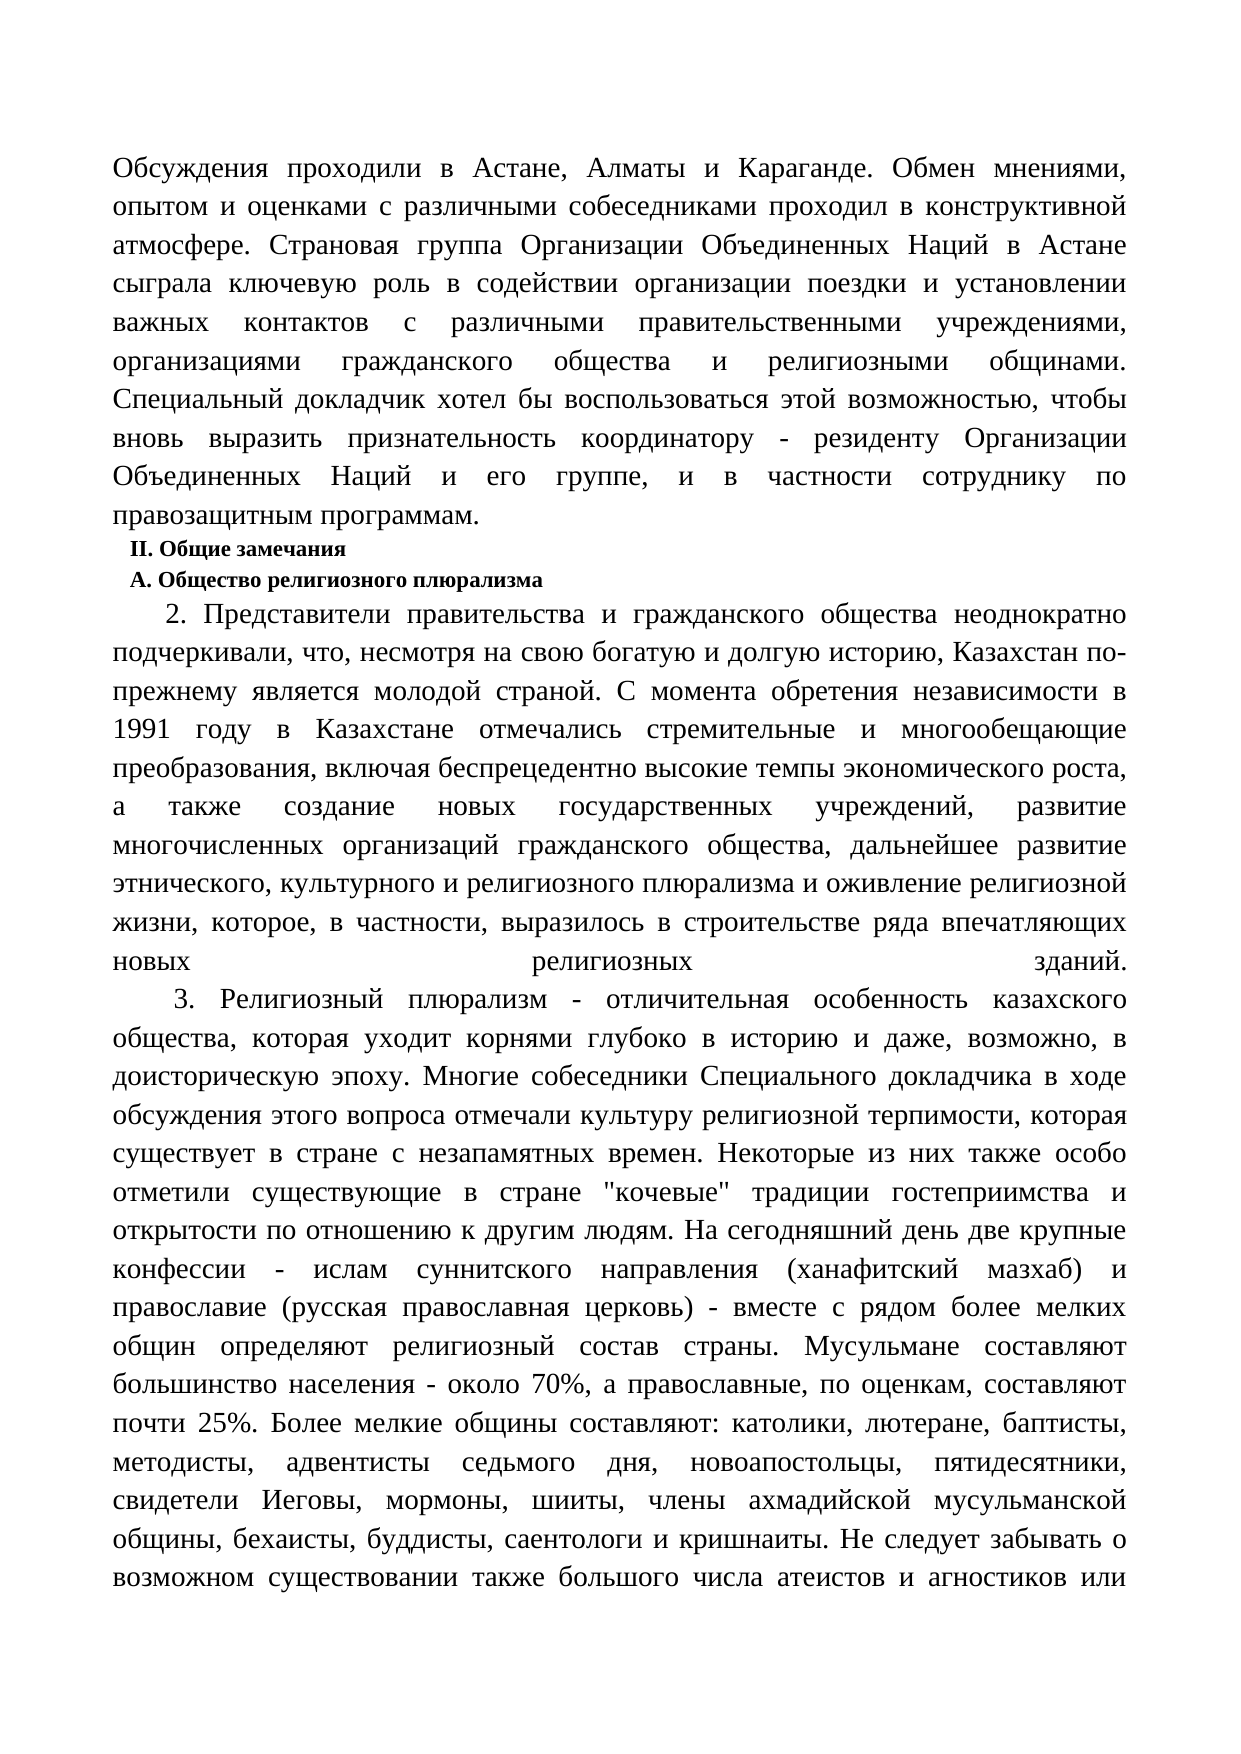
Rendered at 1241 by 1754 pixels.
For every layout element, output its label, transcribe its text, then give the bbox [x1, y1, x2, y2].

text II. Общие замечания [112, 535, 1128, 562]
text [112, 150, 1128, 530]
text A. Общество религиозного плюрализма [112, 566, 1128, 592]
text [112, 596, 1128, 1593]
